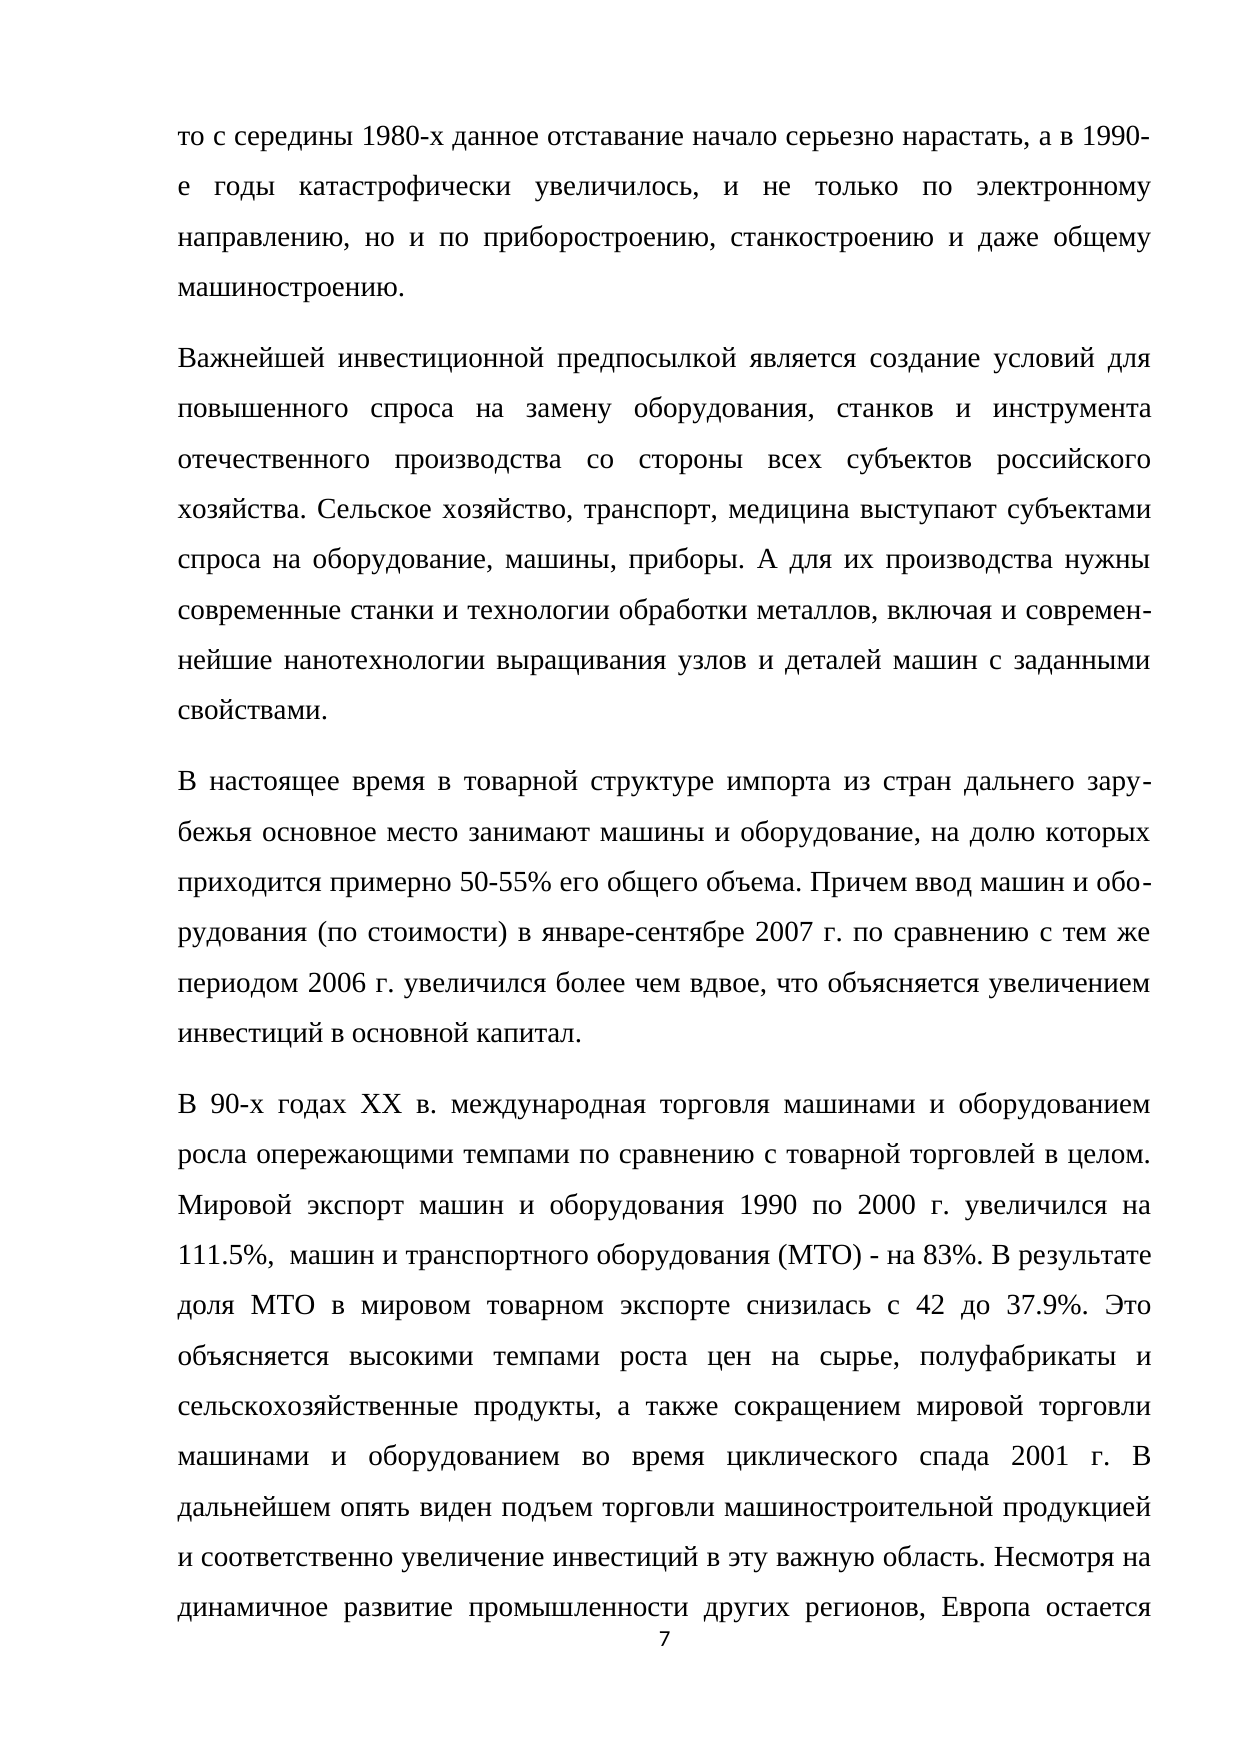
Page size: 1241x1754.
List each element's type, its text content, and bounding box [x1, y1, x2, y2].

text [177, 1086, 1152, 1623]
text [177, 118, 1152, 303]
text В настоящее время в товарной структуре импорта из стран дальнего зарубежья основное место занимают машины и оборудование, на долю которых приходится примерно 50-55% его общего объема. Причем ввод машин и оборудования (по стоимости) в январе-сентябре 2007 г. по сравнению с тем же периодом 2006 г. увеличился более чем вдвое, что объясняется увеличением инвестиций в основной капитал. [177, 763, 1152, 1049]
text Важнейшей инвестиционной предпосылкой является создание условий для повышенного спроса на замену оборудования, станков и инструмента отечественного производства со стороны всех субъектов российского хозяйства. Сельское хозяйство, транспорт, медицина выступают субъектами спроса на оборудование, машины, приборы. А для их производства нужны современные станки и технологии обработки металлов, включая и современнейшие нанотехнологии выращивания узлов и деталей машин с заданными свойствами. [177, 340, 1152, 726]
